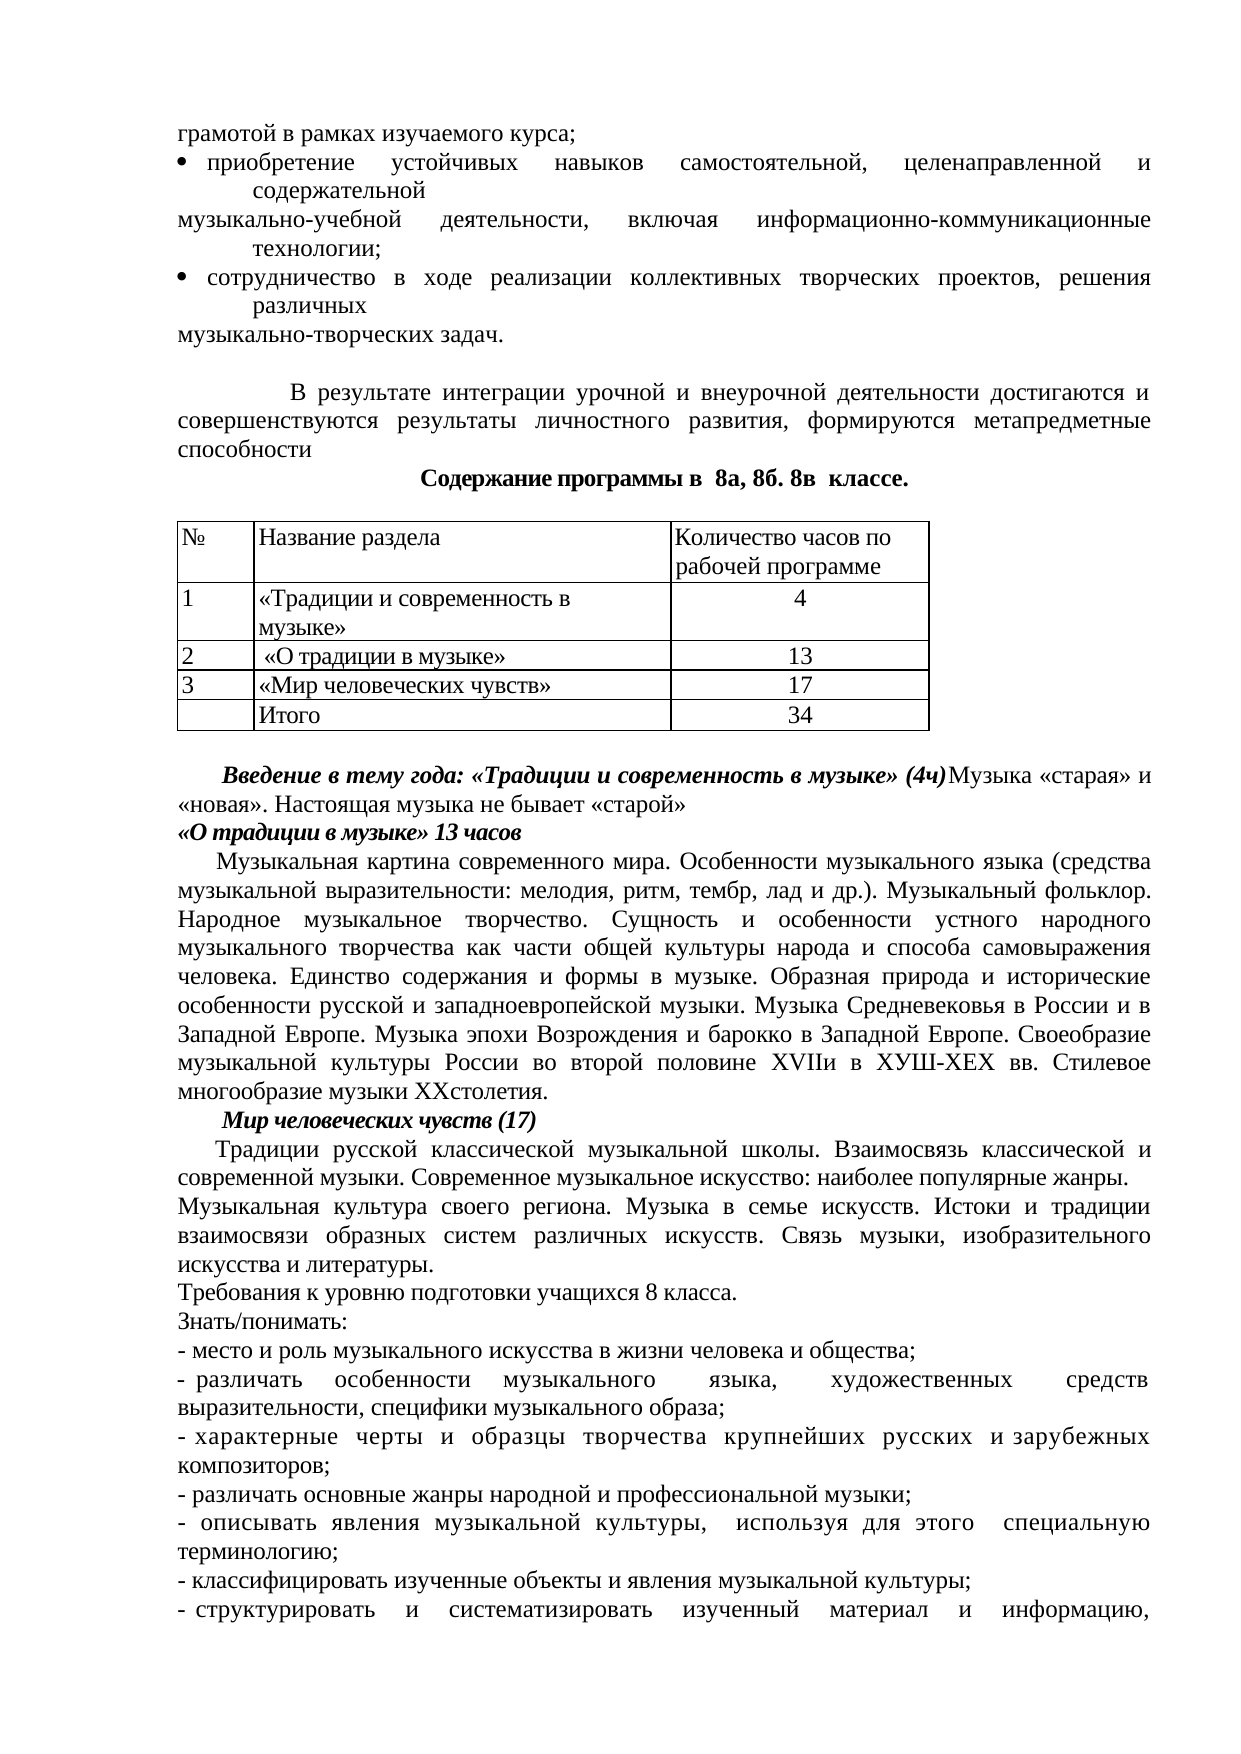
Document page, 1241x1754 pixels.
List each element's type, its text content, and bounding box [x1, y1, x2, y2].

text «О традиции в музыке» 13 часов [177, 817, 1152, 846]
text Традиции русской классической музыкальной школы. Взаимосвязь классической и современной музыки. Современное музыкальное искусство: наиболее популярные жанры. [177, 1134, 1152, 1191]
list грамотой в рамках изучаемого курса; [177, 118, 1152, 147]
text Введение в тему года: «Традиции и современность в музыке» (4ч)Музыка «старая» и «новая». Настоящая музыка не бывает «старой» [177, 760, 1152, 817]
text Мир человеческих чувств (17) [177, 1105, 1152, 1134]
text Музыкальная культура своего региона. Музыка в семье искусств. Истоки и традиции взаимосвязи образных систем различных искусств. Связь музыки, изобразительного искусства и литературы. [177, 1191, 1152, 1277]
table_header № [178, 522, 253, 582]
text - место и роль музыкального искусства в жизни человека и общества; [177, 1335, 1152, 1364]
list приобретение устойчивых навыков самостоятельной, целенаправленной и содержательной [177, 147, 1152, 204]
list музыкально-учебной деятельности, включая информационно-коммуникационные технологии; [177, 204, 1152, 262]
text - характерные черты и образцы творчества крупнейших русских и зарубежных композиторов; [177, 1421, 1152, 1479]
text Требования к уровню подготовки учащихся 8 класса. [177, 1277, 1152, 1306]
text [177, 1594, 1152, 1622]
text - описывать явления музыкальной культуры, используя для этого специальную терминологию; [177, 1507, 1152, 1565]
text Музыкальная картина современного мира. Особенности музыкального языка (средства музыкальной выразительности: мелодия, ритм, тембр, лад и др.). Музыкальный фольклор. Народное музыкальное творчество. Сущность и особенности устного народного музыкального творчества как части общей культуры народа и способа самовыражения человека. Единство содержания и формы в музыке. Образная природа и исторические особенности русской и западноевропейской музыки. Музыка Средневековья в России и в Западной Европе. Музыка эпохи Возрождения и барокко в Западной Европе. Своеобразие музыкальной культуры России во второй половине XVIIи в ХУШ-ХЕХ вв. Стилевое многообразие музыки XXстолетия. [177, 846, 1152, 1105]
text - классифицировать изученные объекты и явления музыкальной культуры; [177, 1565, 1152, 1594]
list сотрудничество в ходе реализации коллективных творческих проектов, решения различных [177, 262, 1152, 319]
table_cell Итого [255, 700, 670, 730]
table_cell 1 [178, 583, 253, 640]
text - различать основные жанры народной и профессиональной музыки; [177, 1479, 1152, 1507]
table_cell 4 [672, 583, 928, 640]
table_cell [178, 700, 253, 730]
text Содержание программы в 8а, 8б. 8в классе. [177, 463, 1152, 492]
table_header Название раздела [255, 522, 670, 582]
table_header Количество часов по рабочей программе [672, 522, 928, 582]
text Знать/понимать: [177, 1306, 1152, 1335]
table_cell 34 [672, 700, 928, 730]
text - различать особенности музыкального языка, художественных средств выразительности, специфики музыкального образа; [177, 1364, 1152, 1421]
text В результате интеграции урочной и внеурочной деятельности достигаются и совершенствуются результаты личностного развития, формируются метапредметные способности [102, 377, 1152, 463]
list музыкально-творческих задач. [177, 319, 1152, 348]
